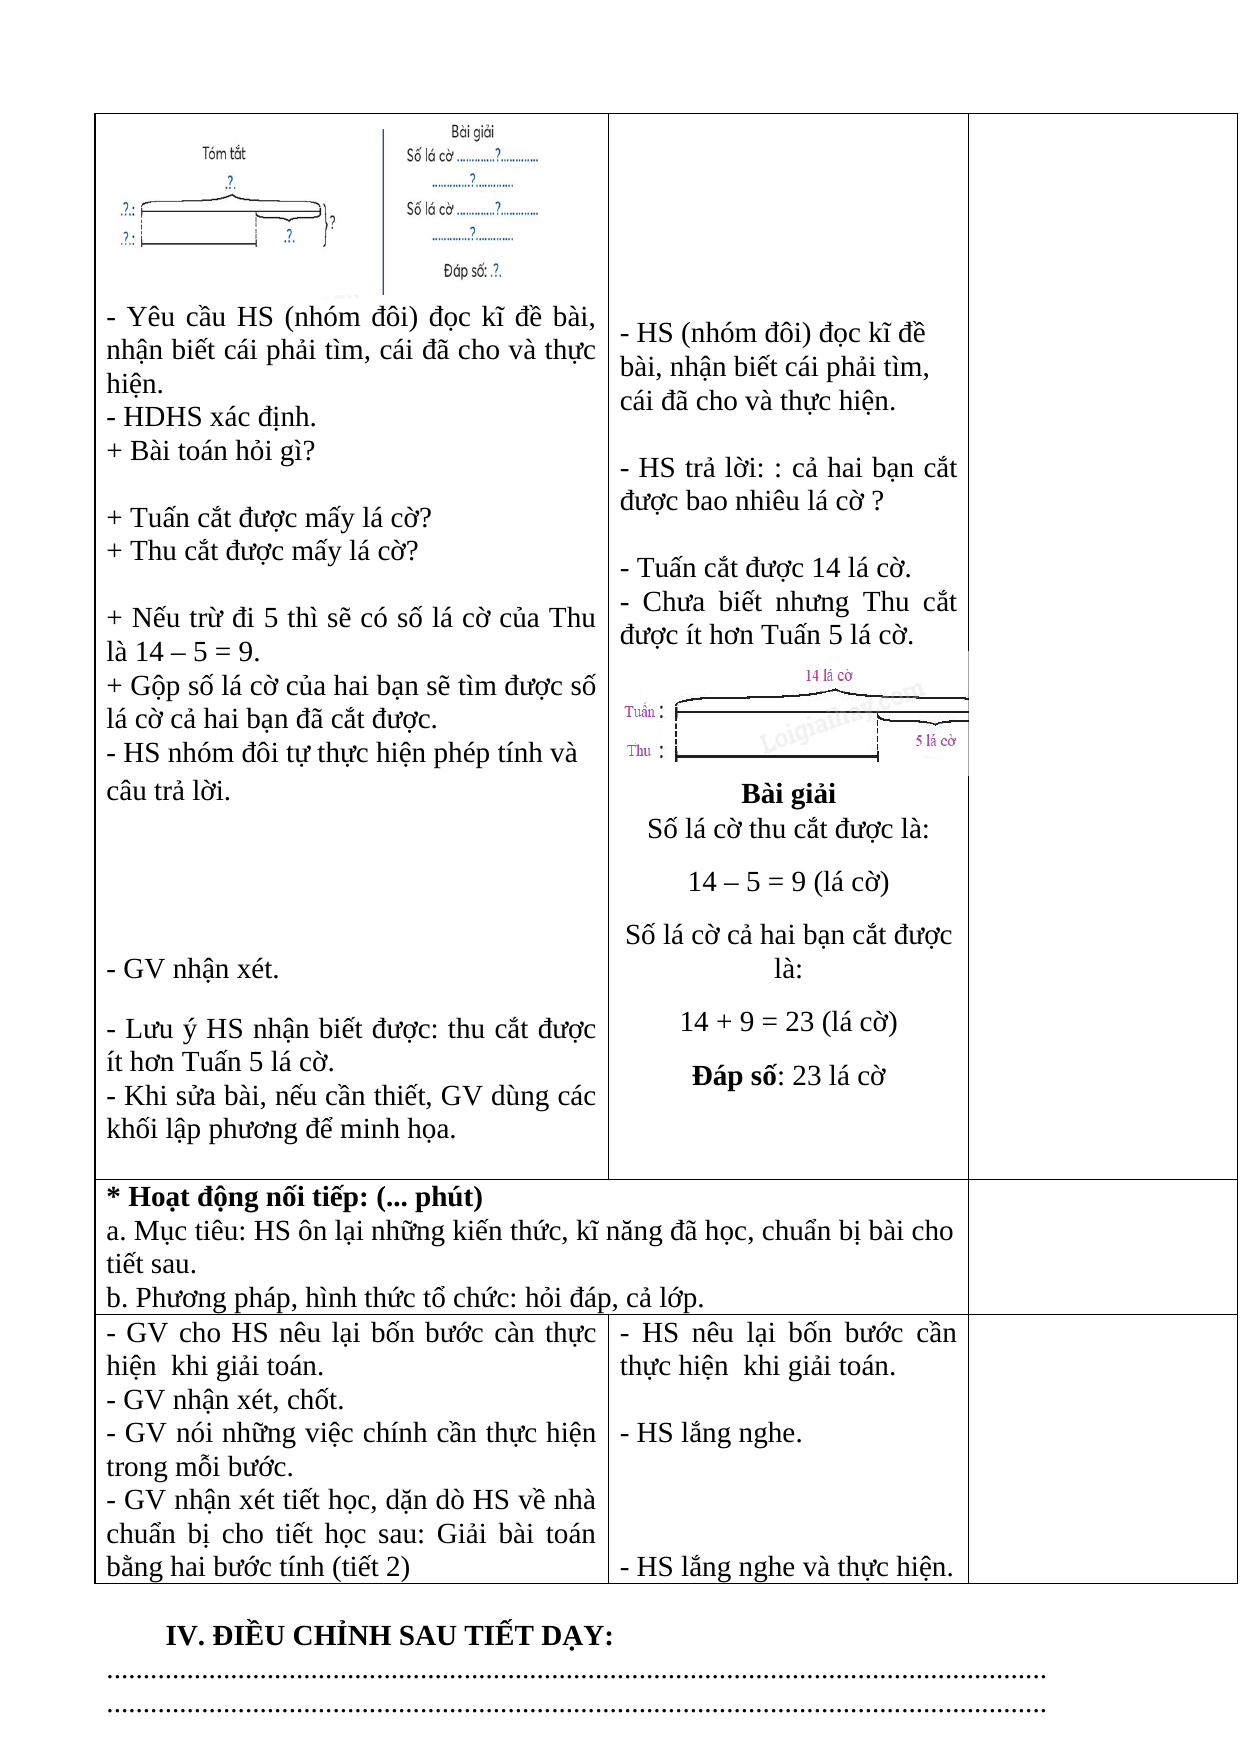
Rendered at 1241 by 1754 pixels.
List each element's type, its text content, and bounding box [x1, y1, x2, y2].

table_cell - GV cho HS nêu lại bốn bước càn thực hiện khi giải toán. - GV nhận xét, chốt. - GV nói những việc chính cần thực hiện trong mỗi bước. - GV nhận xét tiết học, dặn dò HS về nhà chuẩn bị cho tiết học sau: Giải bài toán bằng hai bước tính (tiết 2) [96, 1315, 608, 1583]
table_cell [969, 1315, 1237, 1583]
table_cell [969, 1180, 1237, 1314]
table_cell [609, 114, 968, 1178]
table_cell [96, 114, 608, 1178]
text IV. ĐIỀU CHỈNH SAU TIẾT DẠY: [106, 1618, 1209, 1651]
table_cell [969, 114, 1237, 1178]
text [106, 1651, 1209, 1685]
picture [619, 651, 969, 776]
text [106, 1685, 1209, 1718]
picture [106, 114, 541, 299]
table_cell * Hoạt động nối tiếp: (... phút) a. Mục tiêu: HS ôn lại những kiến thức, kĩ năng đã học, chuẩn bị bài cho tiết sau. b. Phương pháp, hình thức tổ chức: hỏi đáp, cả lớp. [96, 1180, 968, 1314]
table_cell - HS nêu lại bốn bước cần thực hiện khi giải toán. - HS lắng nghe. - HS lắng nghe và thực hiện. [609, 1315, 968, 1583]
